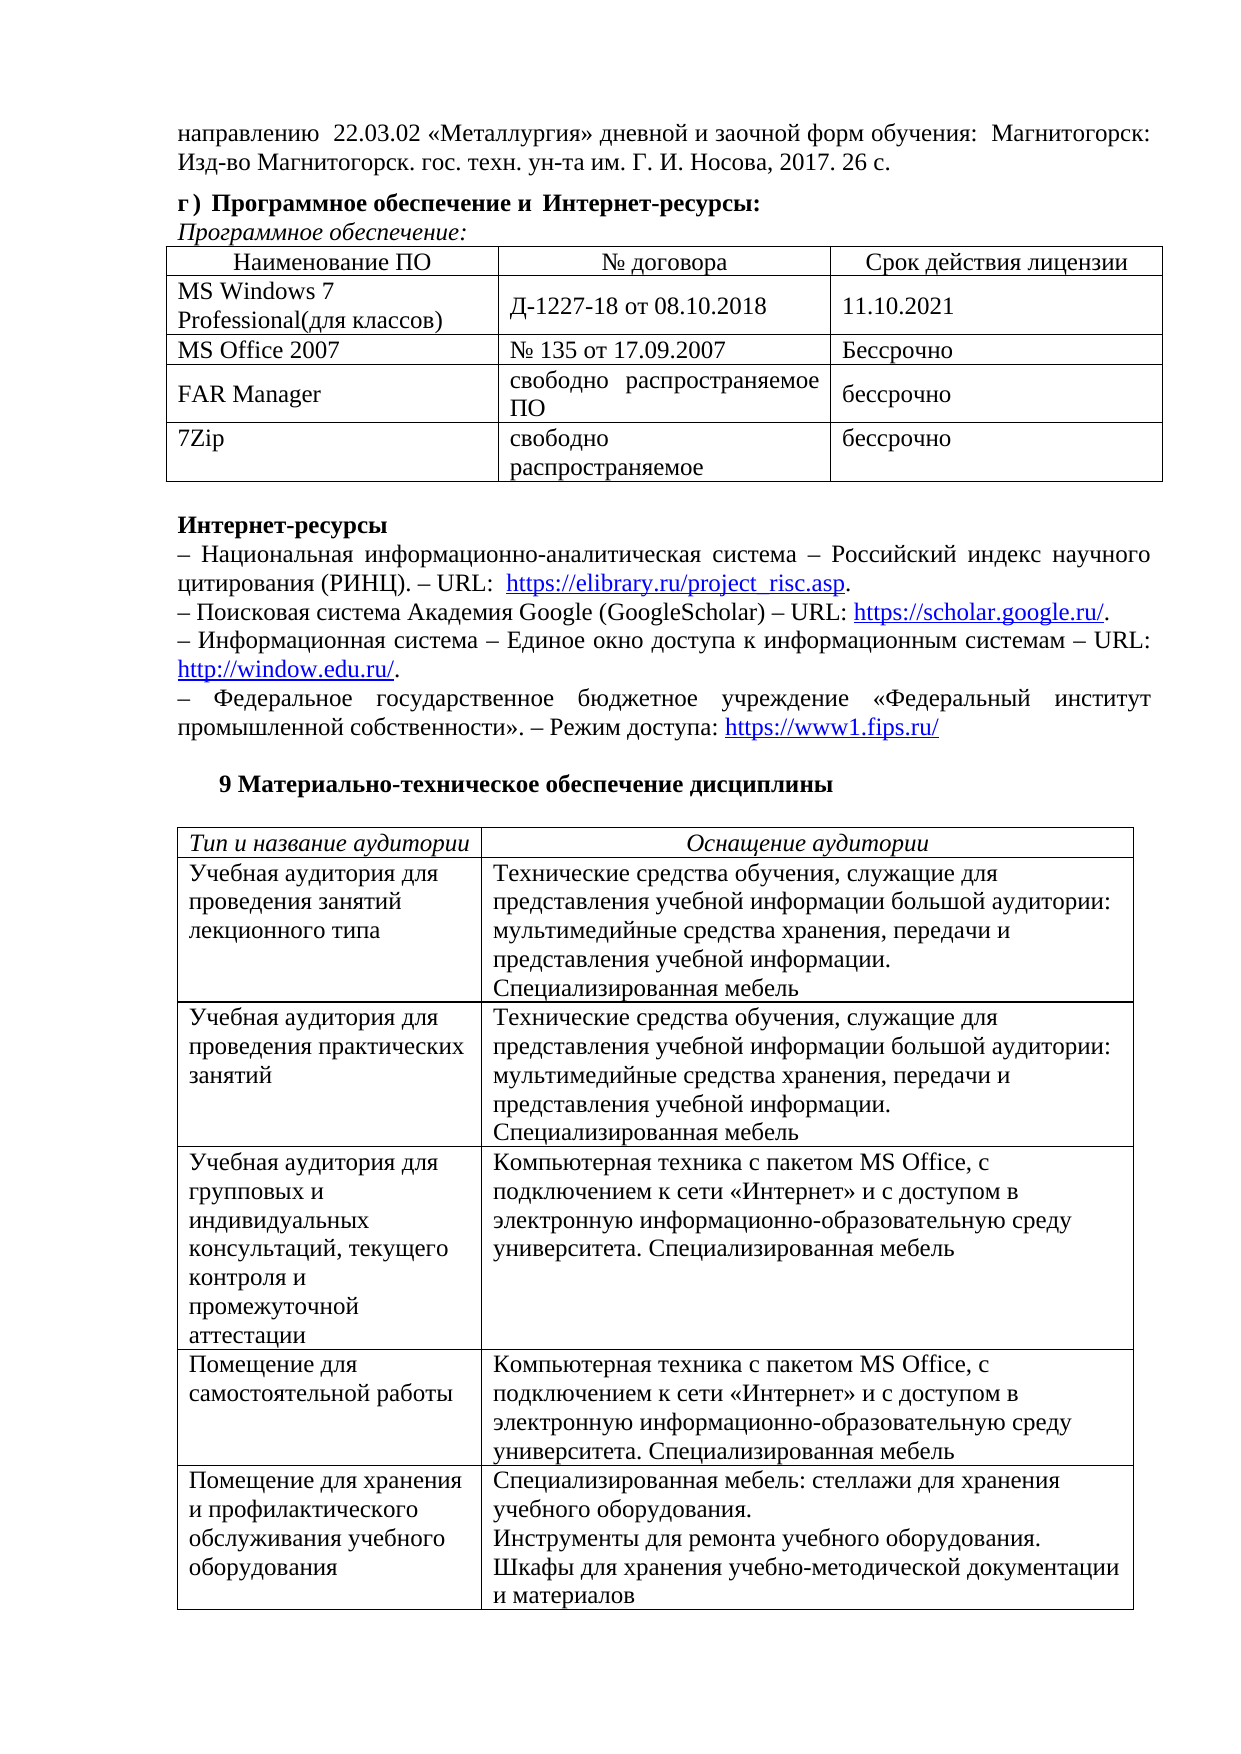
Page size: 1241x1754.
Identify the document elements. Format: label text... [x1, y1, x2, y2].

text – Поисковая система Академия Google (GoogleScholar) – URL: https://scholar.google.ru/. [177, 597, 1152, 626]
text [177, 118, 1152, 176]
table_cell свободно распространяемое [499, 423, 830, 481]
text 9 Материально-техническое обеспечение дисциплины [177, 769, 1152, 798]
text – Информационная система – Единое окно доступа к информационным системам – URL: http://window.edu.ru/. [177, 626, 1152, 683]
table_header Тип и название аудитории [178, 828, 481, 857]
table_header Наименование ПО [167, 247, 498, 275]
table_cell Технические средства обучения, служащие для представления учебной информации большой аудитории: мультимедийные средства хранения, передачи и представления учебной информации. Специализированная мебель [482, 1003, 1133, 1146]
table_cell Компьютерная техника с пакетом MS Office, с подключением к сети «Интернет» и с доступом в электронную информационно-образовательную среду университета. Специализированная мебель [482, 1350, 1133, 1464]
text Интернет-ресурсы [177, 511, 1152, 539]
table_cell свободно распространяемое ПО [499, 365, 830, 422]
table_cell Компьютерная техника с пакетом MS Office, с подключением к сети «Интернет» и с доступом в электронную информационно-образовательную среду университета. Специализированная мебель [482, 1147, 1133, 1348]
table_cell бессрочно [831, 423, 1162, 481]
text Программное обеспечение: [177, 217, 1152, 246]
table_header № договора [499, 247, 830, 275]
text г) Программное обеспечение и Интернет-ресурсы: [177, 188, 1152, 217]
table_cell Бессрочно [831, 335, 1162, 364]
table_cell Специализированная мебель: стеллажи для хранения учебного оборудования. Инструменты для ремонта учебного оборудования. Шкафы для хранения учебно-методической документации и материалов [482, 1466, 1133, 1609]
table_cell Учебная аудитория для проведения практических занятий [178, 1003, 481, 1146]
table_cell бессрочно [831, 365, 1162, 422]
table_cell 11.10.2021 [831, 276, 1162, 334]
table_cell Д-1227-18 от 08.10.2018 [499, 276, 830, 334]
table_cell MS Office 2007 [167, 335, 498, 364]
table_cell Учебная аудитория для групповых и индивидуальных консультаций, текущего контроля и промежуточной аттестации [178, 1147, 481, 1348]
table_cell Помещение для самостоятельной работы [178, 1350, 481, 1464]
table_header Срок действия лицензии [831, 247, 1162, 275]
table_cell № 135 от 17.09.2007 [499, 335, 830, 364]
text – Федеральное государственное бюджетное учреждение «Федеральный институт промышленной собственности». – Режим доступа: https://www1.fips.ru/ [177, 683, 1152, 741]
table_cell Помещение для хранения и профилактического обслуживания учебного оборудования [178, 1466, 481, 1609]
text – Национальная информационно-аналитическая система – Российский индекс научного цитирования (РИНЦ). – URL: https://elibrary.ru/project_risc.asp. [177, 539, 1152, 597]
table_cell 7Zip [167, 423, 498, 481]
table_cell FAR Manager [167, 365, 498, 422]
table_cell Технические средства обучения, служащие для представления учебной информации большой аудитории: мультимедийные средства хранения, передачи и представления учебной информации. Специализированная мебель [482, 858, 1133, 1001]
table_cell MS Windows 7 Professional(для классов) [167, 276, 498, 334]
table_cell Учебная аудитория для проведения занятий лекционного типа [178, 858, 481, 1001]
table_header Оснащение аудитории [482, 828, 1133, 857]
